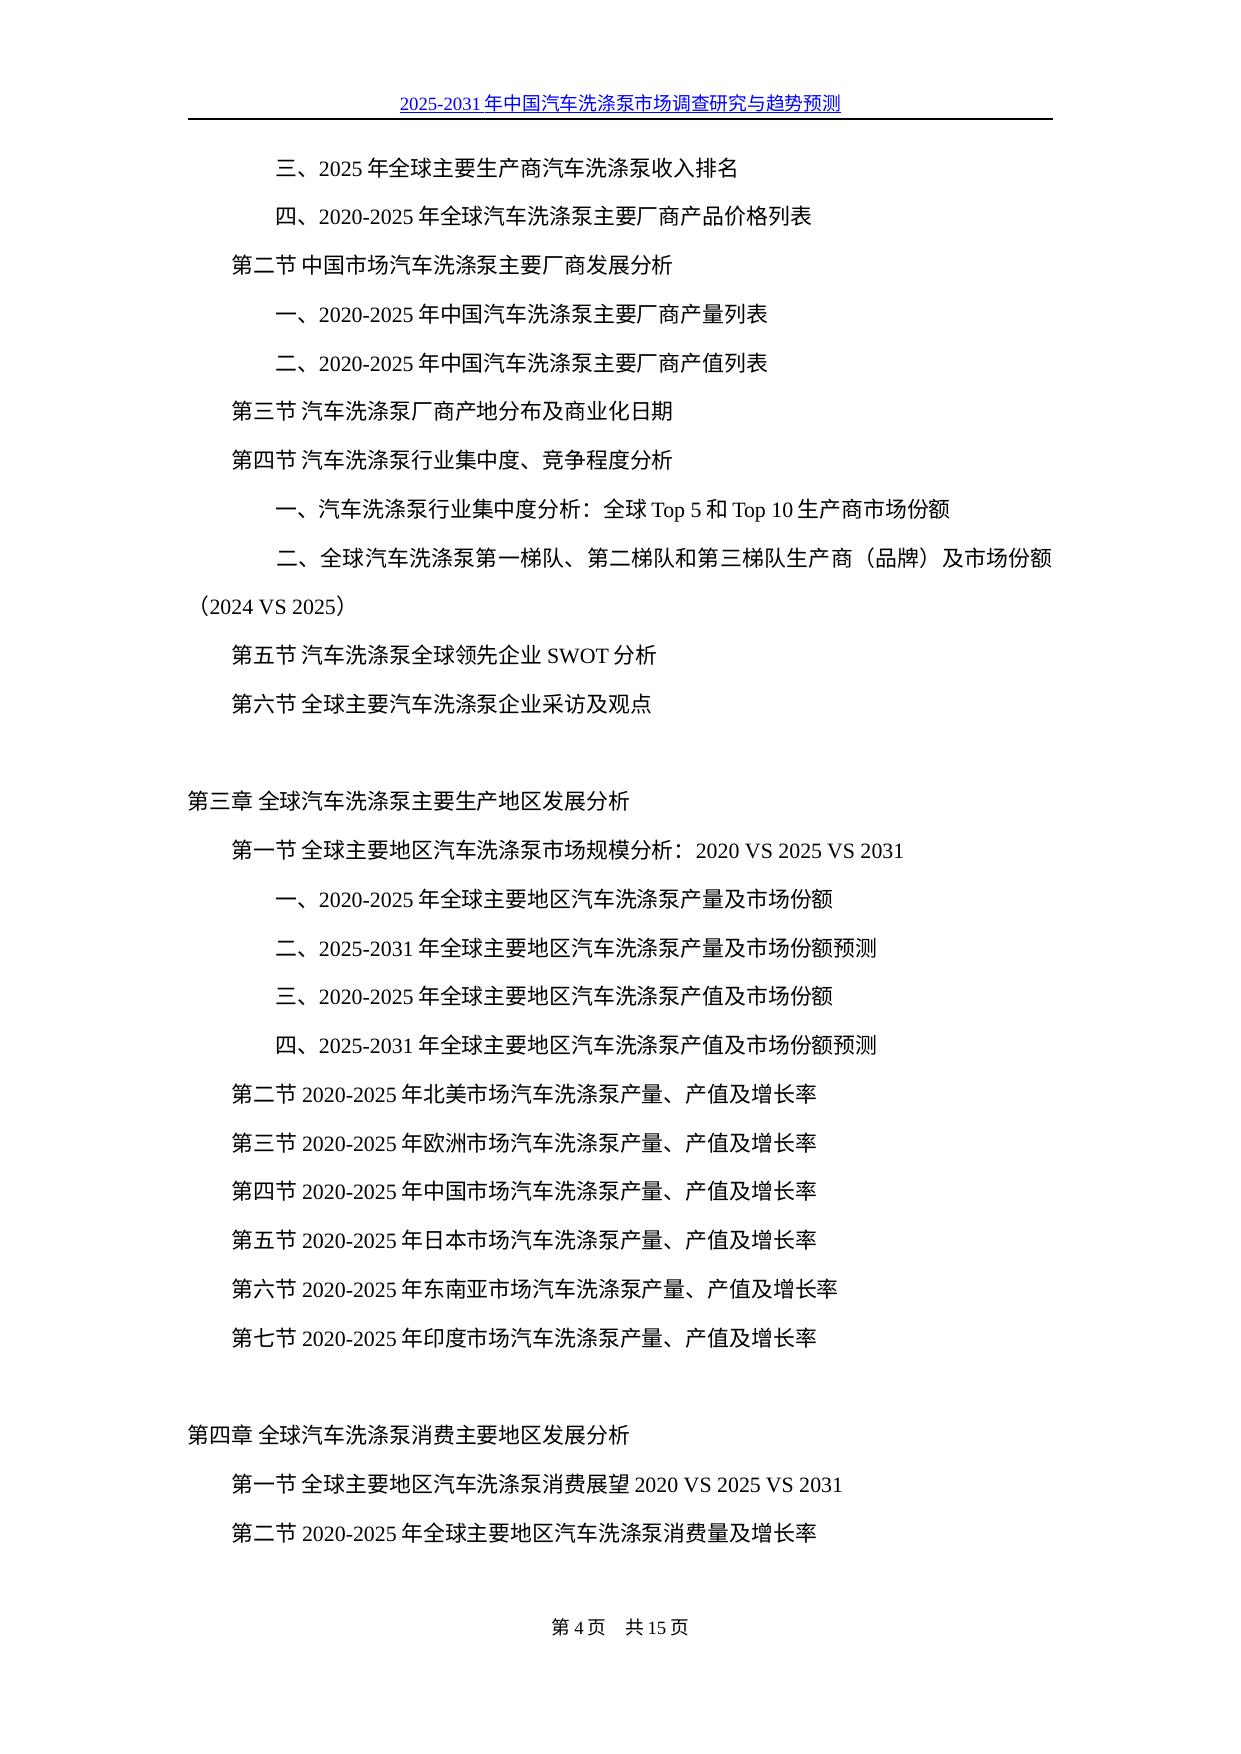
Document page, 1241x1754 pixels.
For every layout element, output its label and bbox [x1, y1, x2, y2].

text [187, 150, 1053, 1548]
